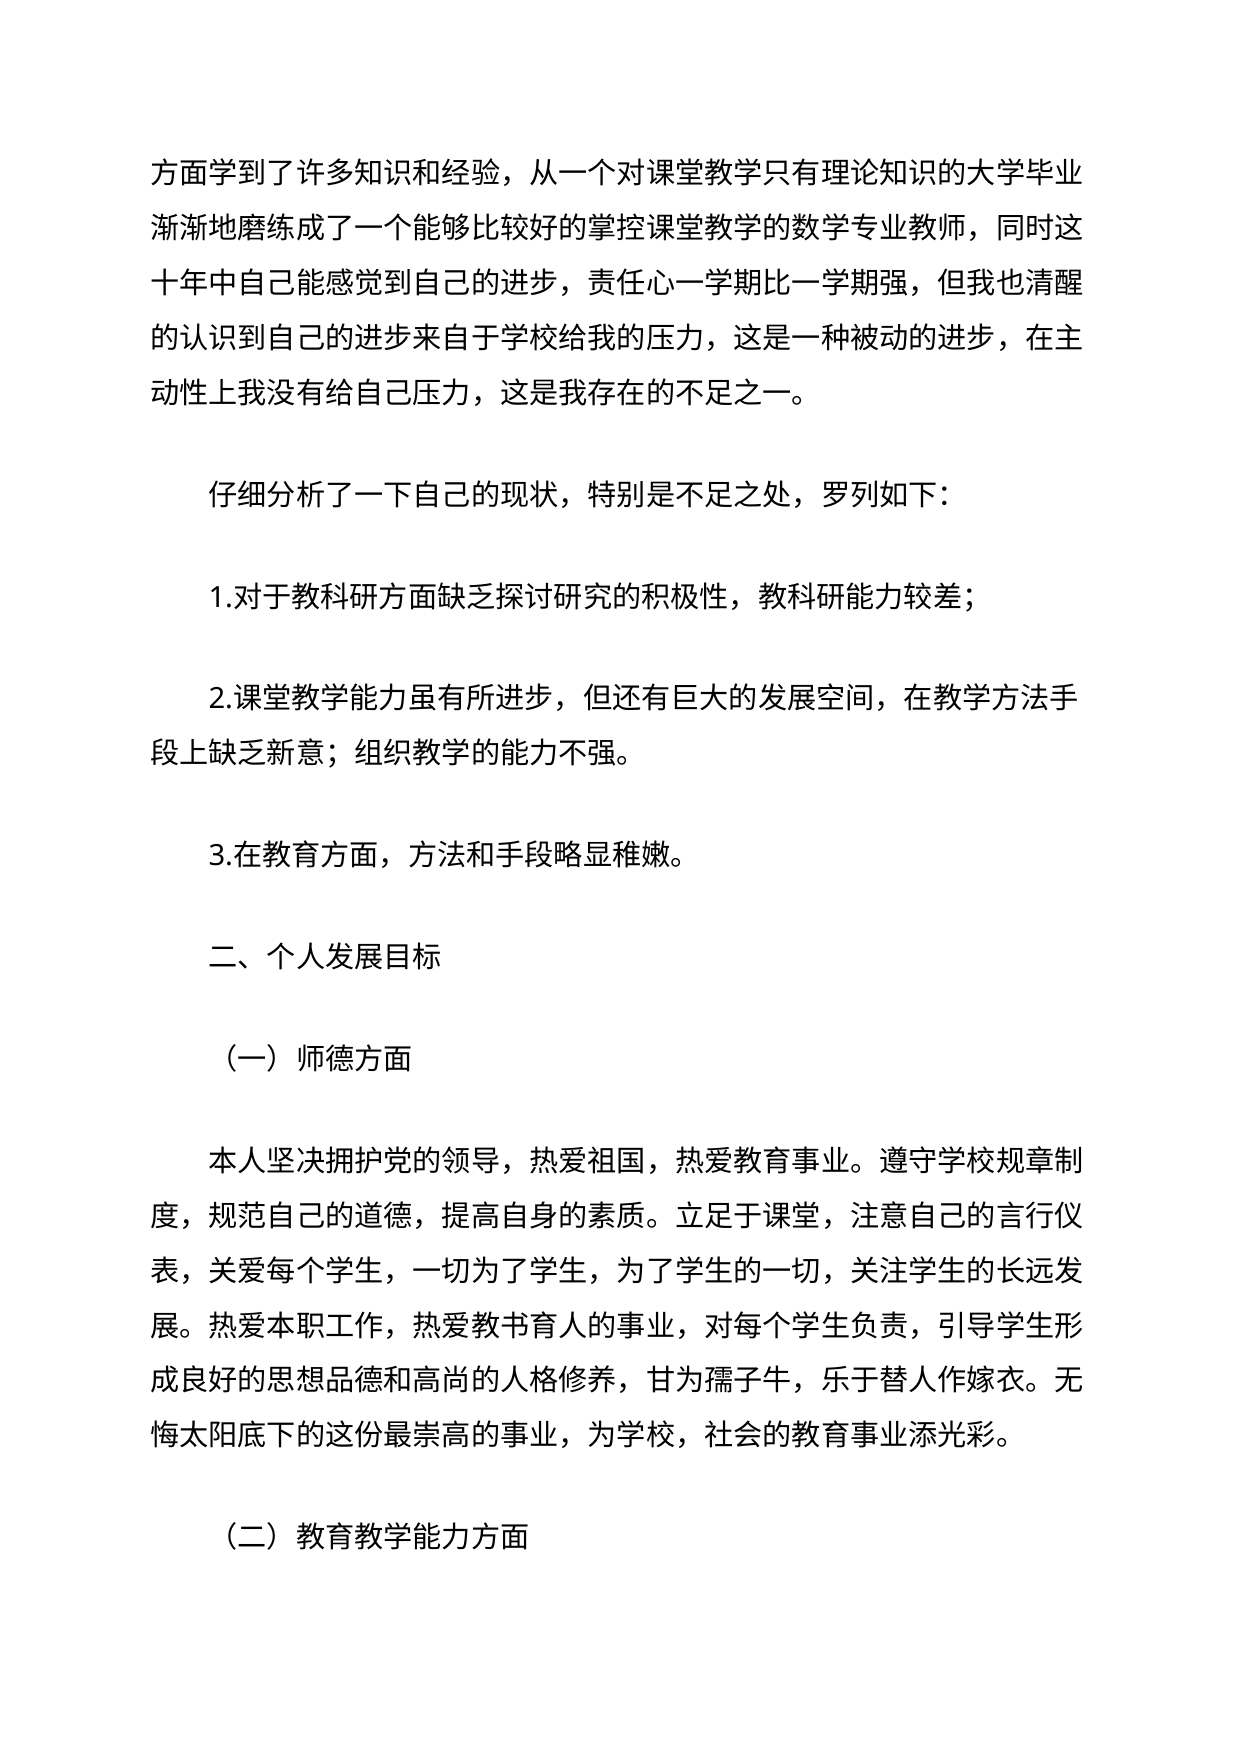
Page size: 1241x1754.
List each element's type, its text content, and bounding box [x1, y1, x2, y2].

text （一）师德方面 [150, 1036, 1090, 1078]
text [150, 150, 1090, 412]
text 2.课堂教学能力虽有所进步，但还有巨大的发展空间，在教学方法手段上缺乏新意；组织教学的能力不强。 [150, 675, 1090, 772]
text 本人坚决拥护党的领导，热爱祖国，热爱教育事业。遵守学校规章制度，规范自己的道德，提高自身的素质。立足于课堂，注意自己的言行仪表，关爱每个学生，一切为了学生，为了学生的一切，关注学生的长远发展。热爱本职工作，热爱教书育人的事业，对每个学生负责，引导学生形成良好的思想品德和高尚的人格修养，甘为孺子牛，乐于替人作嫁衣。无悔太阳底下的这份最崇高的事业，为学校，社会的教育事业添光彩。 [150, 1137, 1090, 1454]
text 1.对于教科研方面缺乏探讨研究的积极性，教科研能力较差； [150, 573, 1090, 616]
text 仔细分析了一下自己的现状，特别是不足之处，罗列如下： [150, 471, 1090, 514]
text （二）教育教学能力方面 [150, 1514, 1090, 1556]
text 3.在教育方面，方法和手段略显稚嫩。 [150, 832, 1090, 874]
text 二、个人发展目标 [150, 934, 1090, 976]
